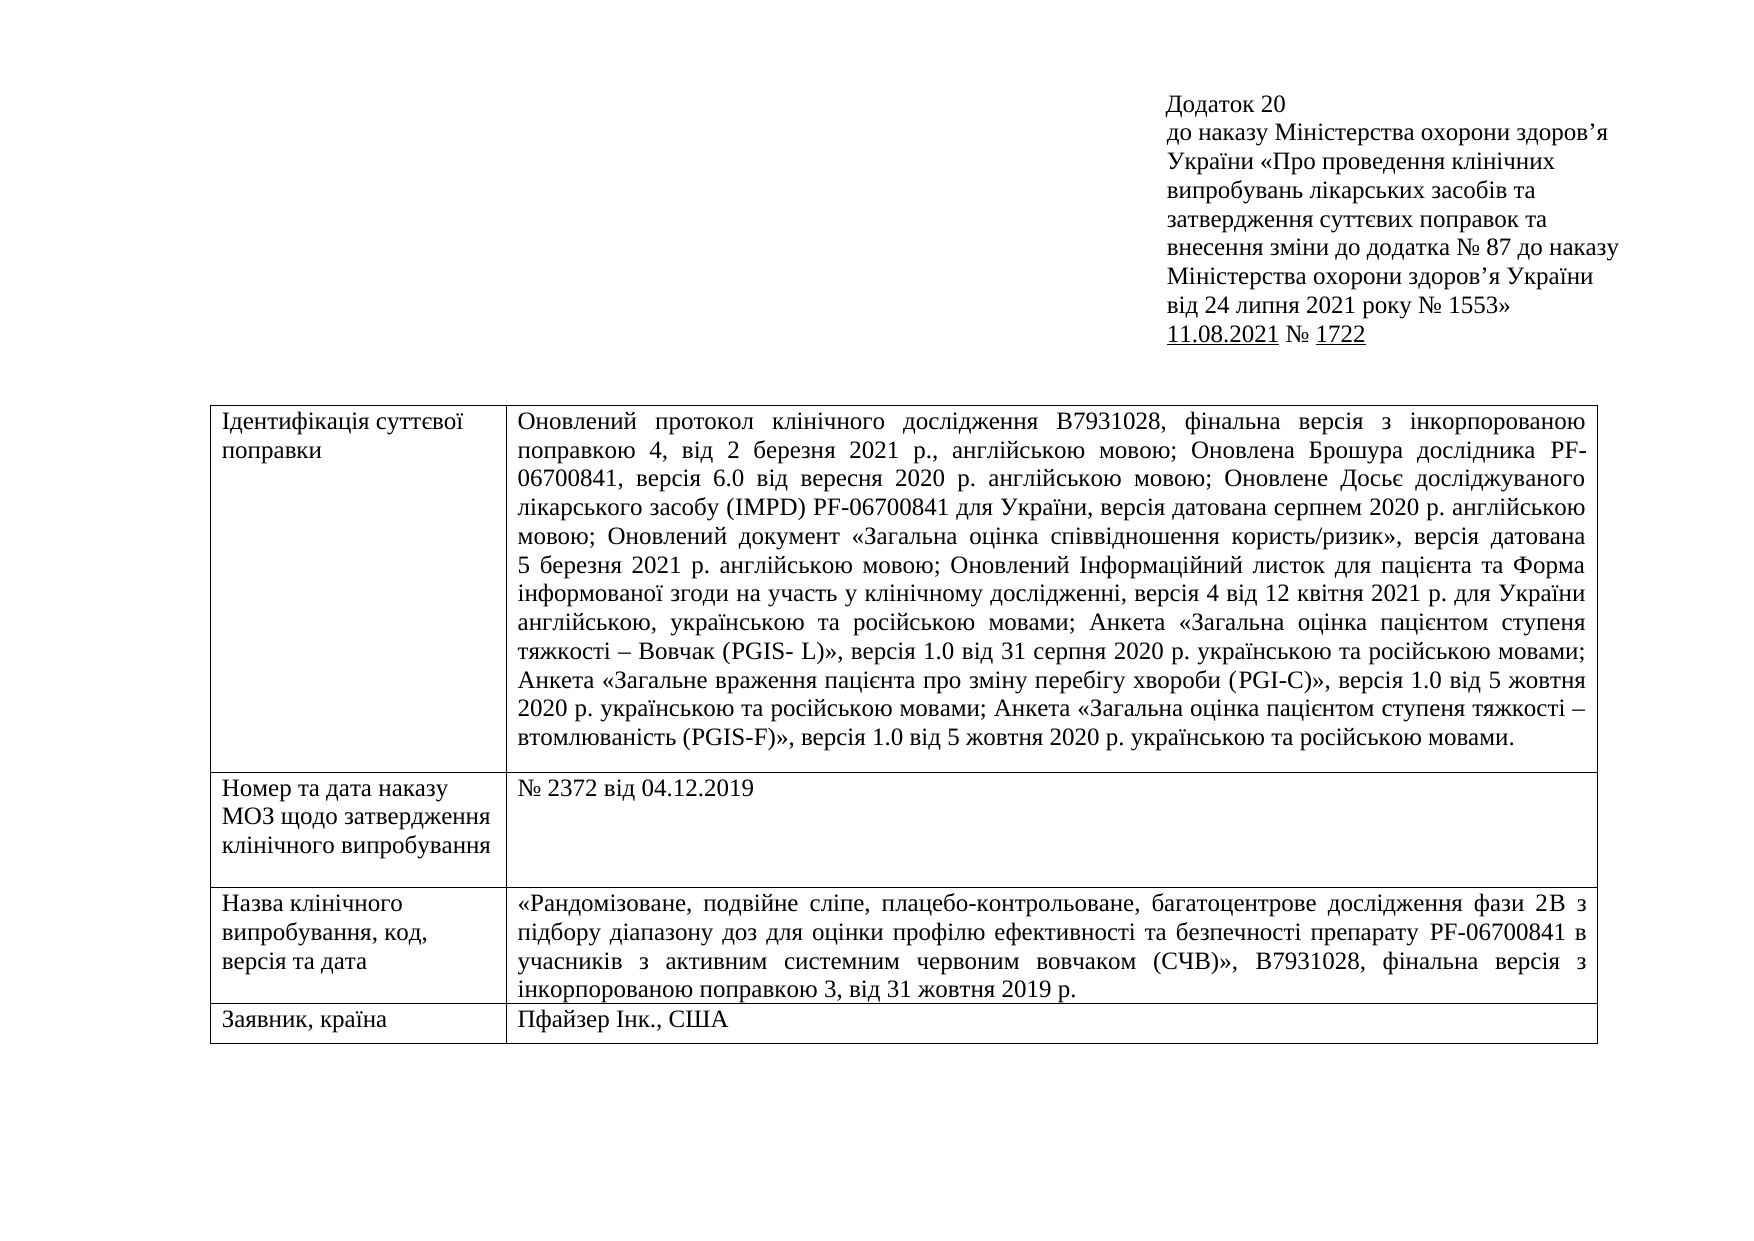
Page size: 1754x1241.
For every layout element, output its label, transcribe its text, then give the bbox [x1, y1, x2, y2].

table_header Оновлений протокол клінічного дослідження В7931028, фінальна версія з інкорпорованою поправкою 4, від 2 березня 2021 р., англійською мовою; Оновлена Брошура дослідника PF-06700841, версія 6.0 від вересня 2020 р. англійською мовою; Оновлене Досьє досліджуваного лікарського засобу (IMPD) PF-06700841 для України, версія датована серпнем 2020 р. англійською мовою; Оновлений документ «Загальна оцінка співвідношення користь/ризик», версія датована 5 березня 2021 р. англійською мовою; Оновлений Інформаційний листок для пацієнта та Форма інформованої згоди на участь у клінічному дослідженні, версія 4 від 12 квітня 2021 р. для України англійською, українською та російською мовами; Анкета «Загальна оцінка пацієнтом ступеня тяжкості – Вовчак (PGIS- L)», версія 1.0 від 31 серпня 2020 р. українською та російською мовами; Анкета «Загальне враження пацієнта про зміну перебігу хвороби (PGI-C)», версія 1.0 від 5 жовтня 2020 р. українською та російською мовами; Анкета «Загальна оцінка пацієнтом ступеня тяжкості – втомлюваність (PGIS-F)», версія 1.0 від 5 жовтня 2020 р. українською та російською мовами. [507, 406, 1597, 772]
table_cell № 2372 від 04.12.2019 [507, 773, 1597, 887]
table_cell Назва клінічного випробування, код, версія та дата [211, 888, 506, 1003]
text фармацевтичного забезпечення _______________________ Іван ЗАДВОРНИХ Додаток 20 [222, 89, 1624, 117]
table_header Ідентифікація суттєвої поправки [211, 406, 506, 772]
table_cell «Рандомізоване, подвійне сліпе, плацебо-контрольоване, багатоцентрове дослідження фази 2B з підбору діапазону доз для оцінки профілю ефективності та безпечності препарату PF-06700841 в учасників з активним системним червоним вовчаком (СЧВ)», B7931028, фінальна версія з інкорпорованою поправкою 3, від 31 жовтня 2019 р. [507, 888, 1597, 1003]
table_cell Пфайзер Інк., США [507, 1004, 1597, 1043]
table_cell Номер та дата наказу МОЗ щодо затвердження клінічного випробування [211, 773, 506, 887]
table_cell Заявник, країна [211, 1004, 506, 1043]
text до наказу Міністерства охорони здоров’я України «Про проведення клінічних випробувань лікарських засобів та затвердження суттєвих поправок та внесення зміни до додатка № 87 до наказу Міністерства охорони здоров’я України від 24 липня 2021 року № 1553» [1167, 117, 1624, 319]
text 11.08.2021 № 1722 [1167, 319, 1624, 347]
